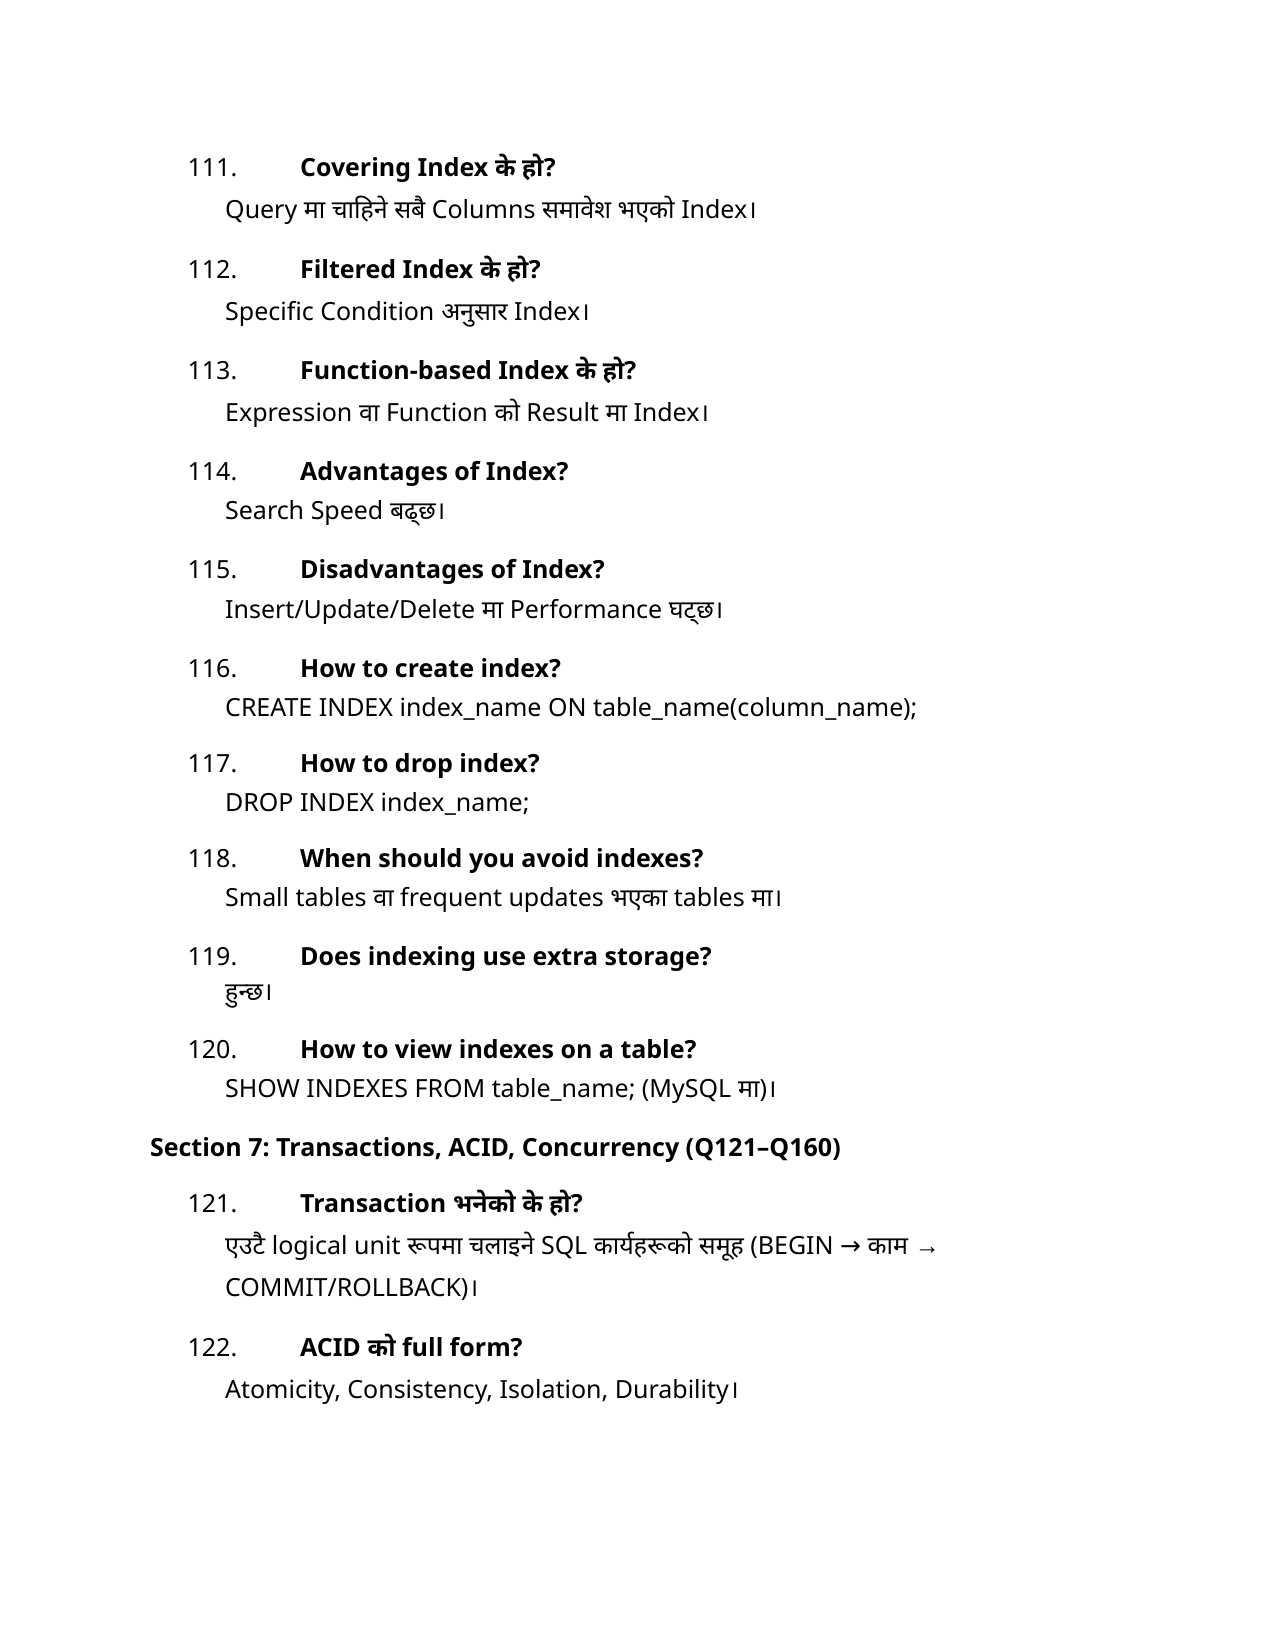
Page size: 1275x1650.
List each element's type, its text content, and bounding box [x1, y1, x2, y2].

list Filtered Index के हो? Specific Condition अनुसार Index। [187, 251, 1125, 330]
list Advantages of Index? Search Speed बढ्छ। [187, 454, 1125, 530]
list How to view indexes on a table? SHOW INDEXES FROM table_name; (MySQL मा)। [187, 1032, 1125, 1108]
list When should you avoid indexes? Small tables वा frequent updates भएका tables मा। [187, 840, 1125, 917]
list Does indexing use extra storage? हुन्छ। [187, 939, 1125, 1010]
list Function-based Index के हो? Expression वा Function को Result मा Index। [187, 352, 1125, 432]
list Covering Index के हो? Query मा चाहिने सबै Columns समावेश भएको Index। [187, 150, 1125, 229]
text Section 7: Transactions, ACID, Concurrency (Q121–Q160) [150, 1130, 1125, 1164]
list ACID को full form? Atomicity, Consistency, Isolation, Durability। [187, 1329, 1125, 1408]
list How to create index? CREATE INDEX index_name ON table_name(column_name); [187, 650, 1125, 724]
list Disadvantages of Index? Insert/Update/Delete मा Performance घट्छ। [187, 552, 1125, 628]
list Transaction भनेको के हो? एउटै logical unit रूपमा चलाइने SQL कार्यहरूको समूह (BEGIN → काम → COMMIT/ROLLBACK)। [187, 1186, 1125, 1307]
list How to drop index? DROP INDEX index_name; [187, 745, 1125, 819]
